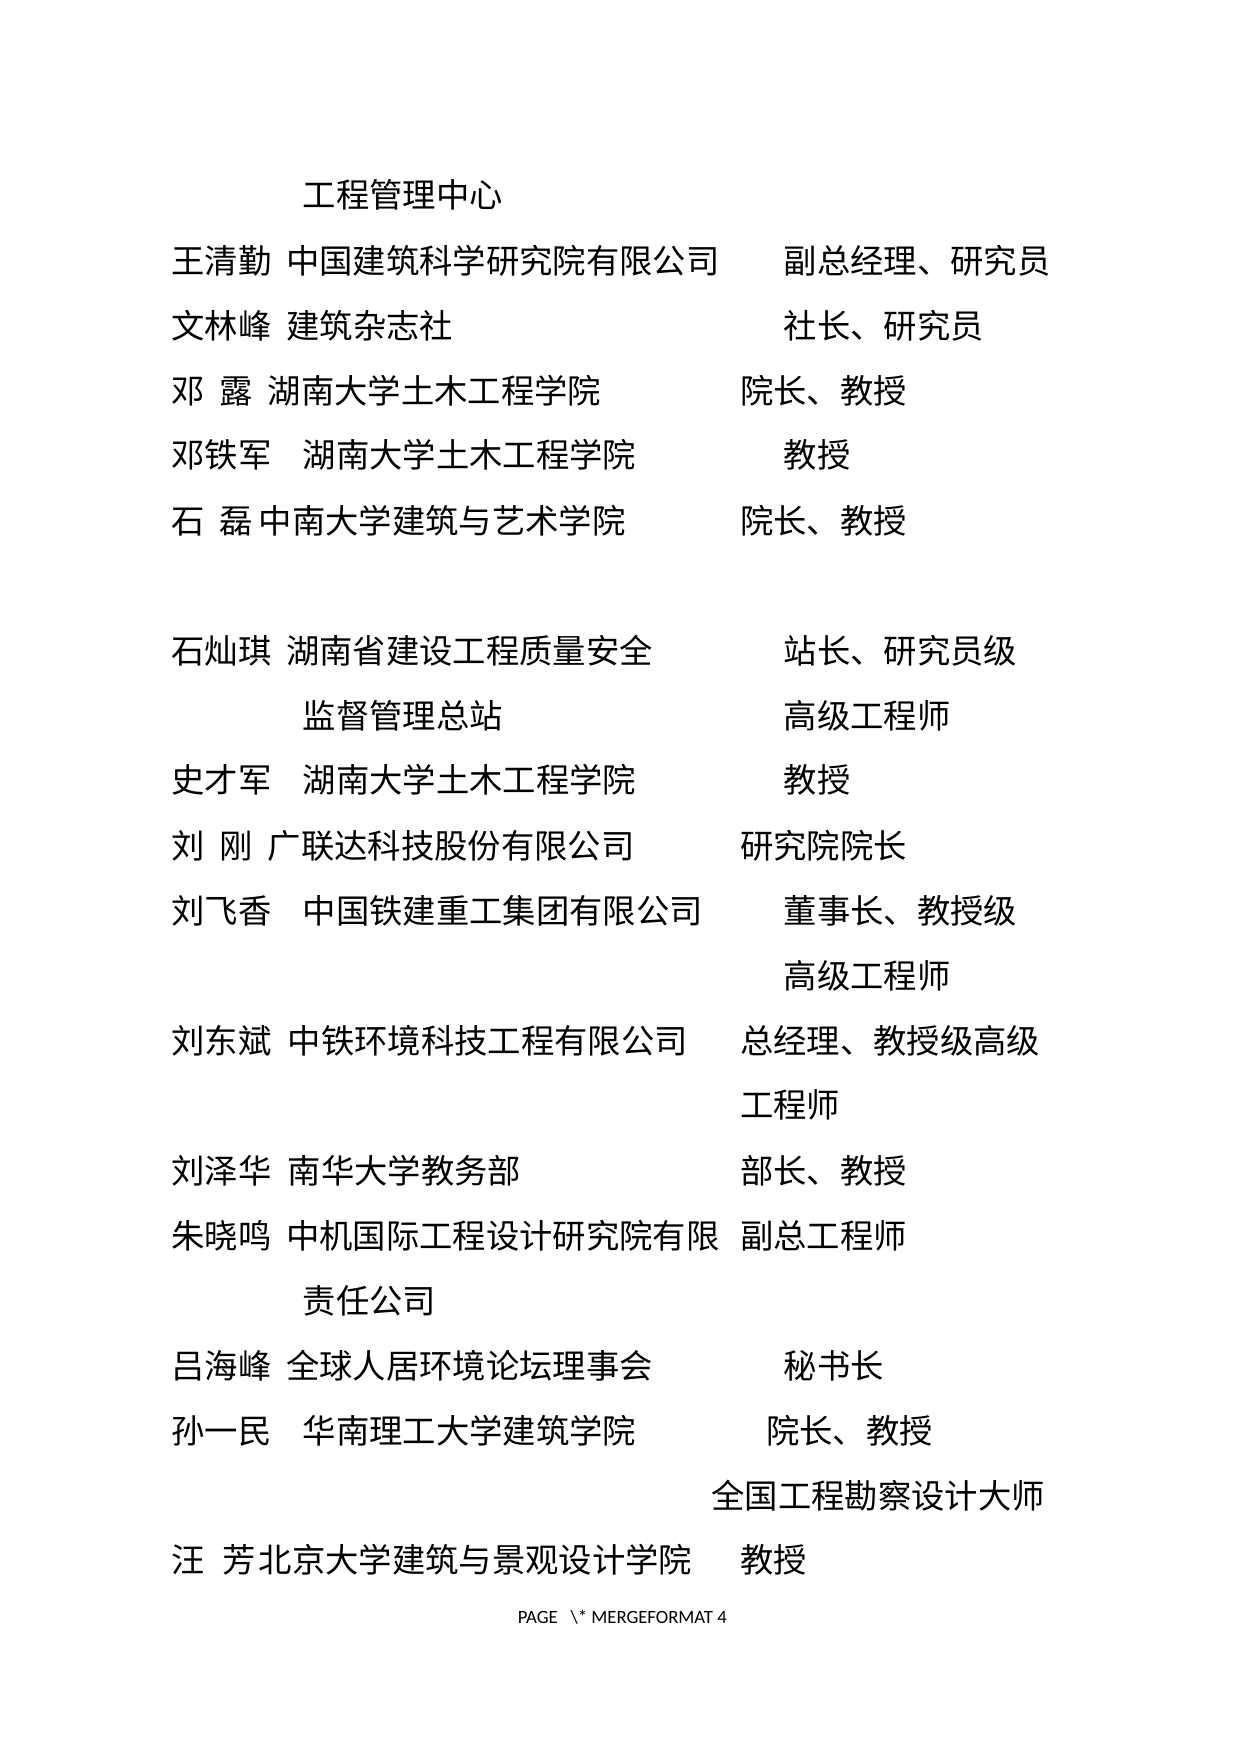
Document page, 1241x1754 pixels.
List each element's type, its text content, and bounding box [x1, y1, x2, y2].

list 孙一民 华南理工大学建筑学院 院长、教授 [171, 1397, 1069, 1462]
list 史才军 湖南大学土木工程学院 教授 [171, 747, 1069, 812]
list 工程管理中心 [259, 162, 1069, 227]
list 刘东斌 中铁环境科技工程有限公司 总经理、教授级高级 工程师 [171, 1007, 1069, 1137]
list 王清勤 中国建筑科学研究院有限公司 副总经理、研究员 [171, 227, 1069, 292]
list 刘泽华 南华大学教务部 部长、教授 [171, 1137, 1069, 1202]
list 责任公司 [259, 1267, 1069, 1332]
list 刘飞香 中国铁建重工集团有限公司 董事长、教授级 [171, 877, 1069, 942]
list 高级工程师 [740, 942, 1069, 1007]
list 吕海峰 全球人居环境论坛理事会 秘书长 [171, 1332, 1069, 1397]
list 汪 芳 北京大学建筑与景观设计学院 教授 [171, 1527, 1069, 1592]
list 石灿琪 湖南省建设工程质量安全 站长、研究员级 [171, 617, 1069, 682]
list 邓铁军 湖南大学土木工程学院 教授 [171, 422, 1069, 487]
list 文林峰 建筑杂志社 社长、研究员 [171, 292, 1069, 357]
list 石 磊 中南大学建筑与艺术学院 院长、教授 [171, 487, 1069, 552]
list 朱晓鸣 中机国际工程设计研究院有限 副总工程师 [171, 1202, 1069, 1267]
list 刘 刚 广联达科技股份有限公司 研究院院长 [171, 812, 1069, 877]
list 监督管理总站 高级工程师 [259, 682, 1069, 747]
list 邓 露 湖南大学土木工程学院 院长、教授 [171, 357, 1069, 422]
list 全国工程勘察设计大师 [171, 1462, 1069, 1527]
